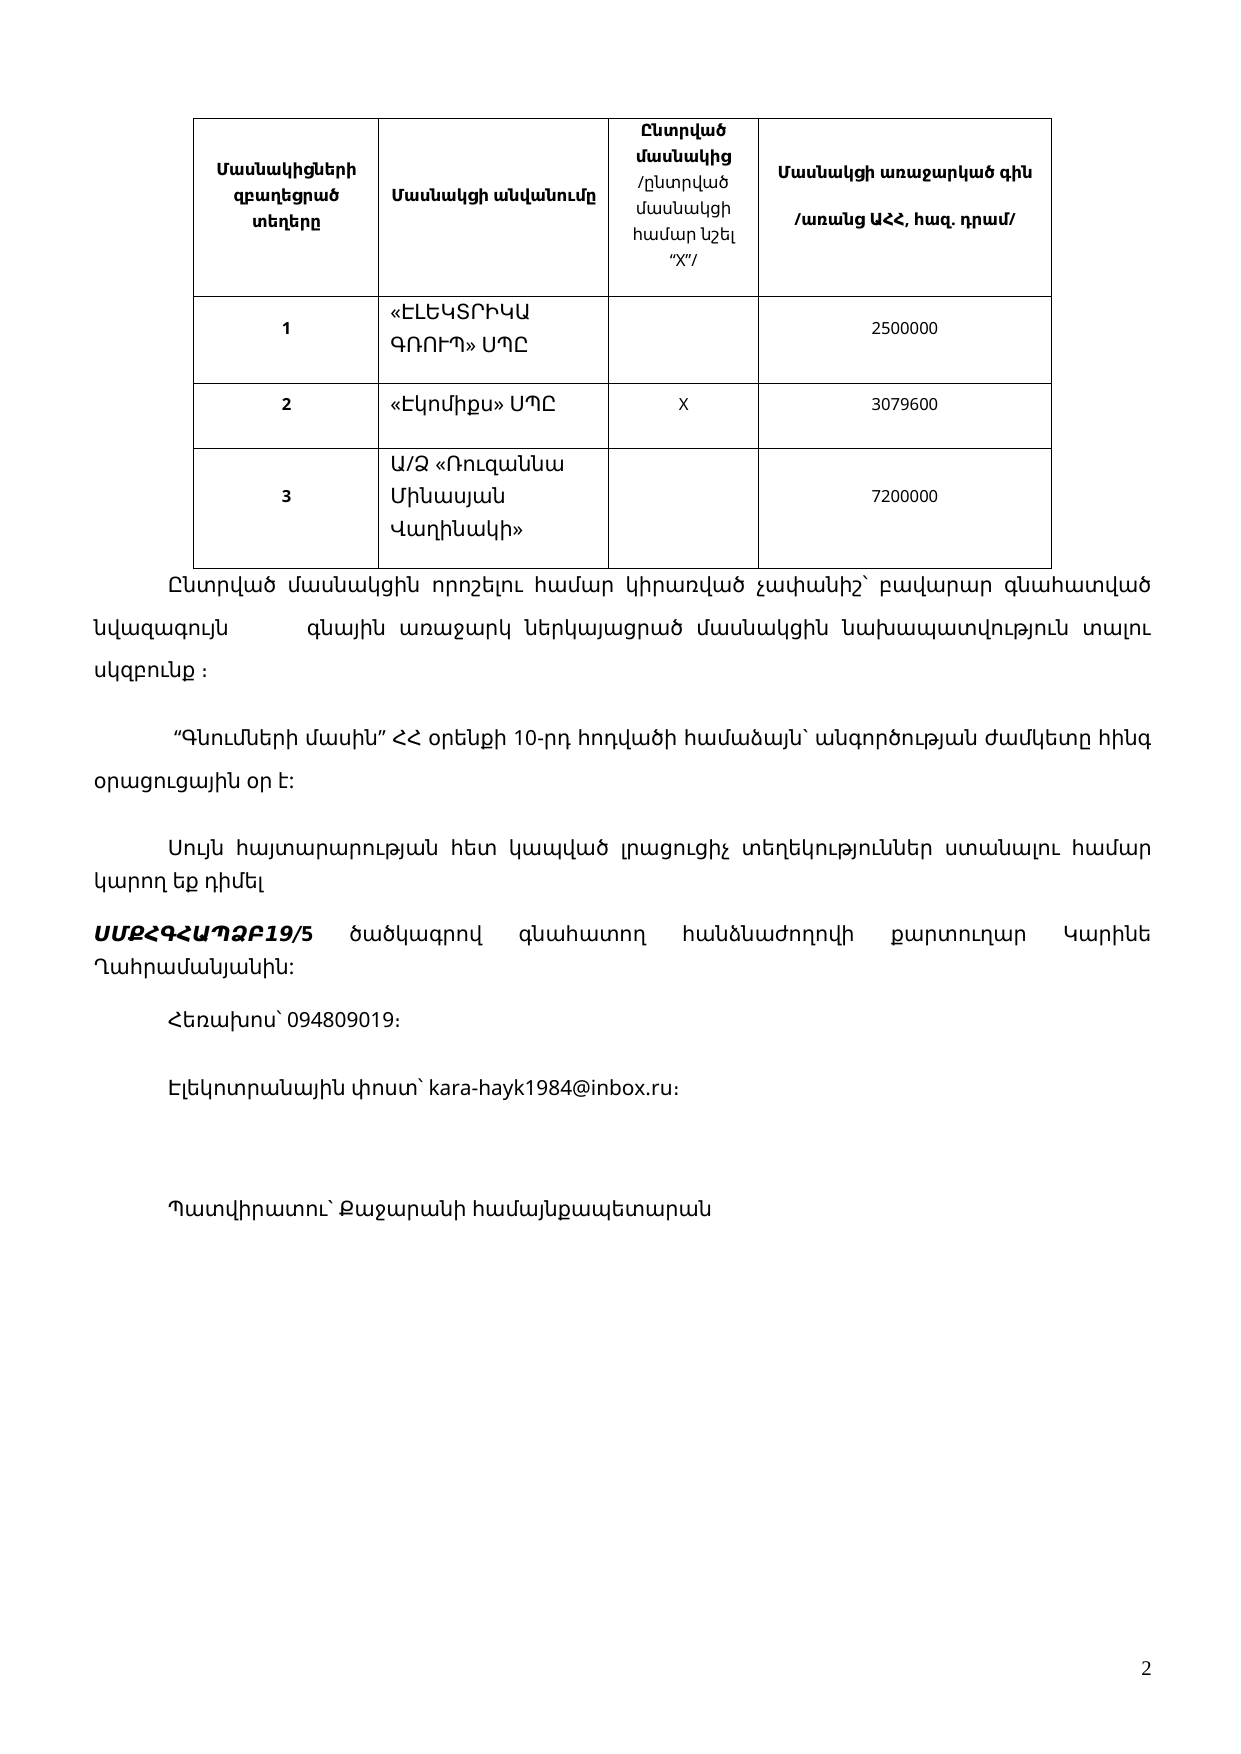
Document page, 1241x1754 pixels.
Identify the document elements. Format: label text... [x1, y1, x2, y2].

table_cell 3 [194, 449, 378, 567]
table_cell «ԷԼԵԿՏՐԻԿԱ ԳՌՈՒՊ» ՍՊԸ [379, 297, 608, 383]
table_header Ընտրված մասնակից /ընտրված մասնակցի համար նշել “X”/ [609, 119, 758, 296]
text Սույն հայտարարության հետ կապված լրացուցիչ տեղեկություններ ստանալու համար կարող եք դիմել [94, 833, 1152, 894]
table_cell 1 [194, 297, 378, 383]
table_cell 2 [194, 384, 378, 448]
table_cell [609, 449, 758, 567]
table_header Մասնակցի անվանումը [379, 119, 608, 296]
table_header Մասնակցի առաջարկած գին /առանց ԱՀՀ, հազ. դրամ/ [759, 119, 1051, 296]
table_cell 2500000 [759, 297, 1051, 383]
text Պատվիրատու` Քաջարանի համայնքապետարան [94, 1194, 1152, 1222]
table_cell X [609, 384, 758, 448]
text Հեռախոս՝ 094809019։ [94, 1006, 1152, 1034]
table_cell Ա/Ձ «Ռուզաննա Մինասյան Վաղինակի» [379, 449, 608, 567]
text Էլեկոտրանային փոստ՝ kara-hayk1984@inbox.ru։ [94, 1073, 1152, 1102]
table_cell 3079600 [759, 384, 1051, 448]
text ՍՄՔՀԳՀԱՊՁԲ19/5 ծածկագրով գնահատող հանձնաժողովի քարտուղար Կարինե Ղահրամանյանին: [94, 919, 1152, 981]
table_cell 7200000 [759, 449, 1051, 567]
text “Գնումների մասին” ՀՀ օրենքի 10-րդ հոդվածի համաձայն` անգործության ժամկետը հինգ օրացուցային օր է: [94, 723, 1152, 794]
table_header Մասնակիցների զբաղեցրած տեղերը [194, 119, 378, 296]
text Ընտրված մասնակցին որոշելու համար կիրառված չափանիշ՝ բավարար գնահատված նվազագույն գնային առաջարկ ներկայացրած մասնակցին նախապատվություն տալու սկզբունք ։ [94, 343, 1152, 684]
table_cell [609, 297, 758, 383]
table_cell «Էկոմիքս» ՍՊԸ [379, 384, 608, 448]
